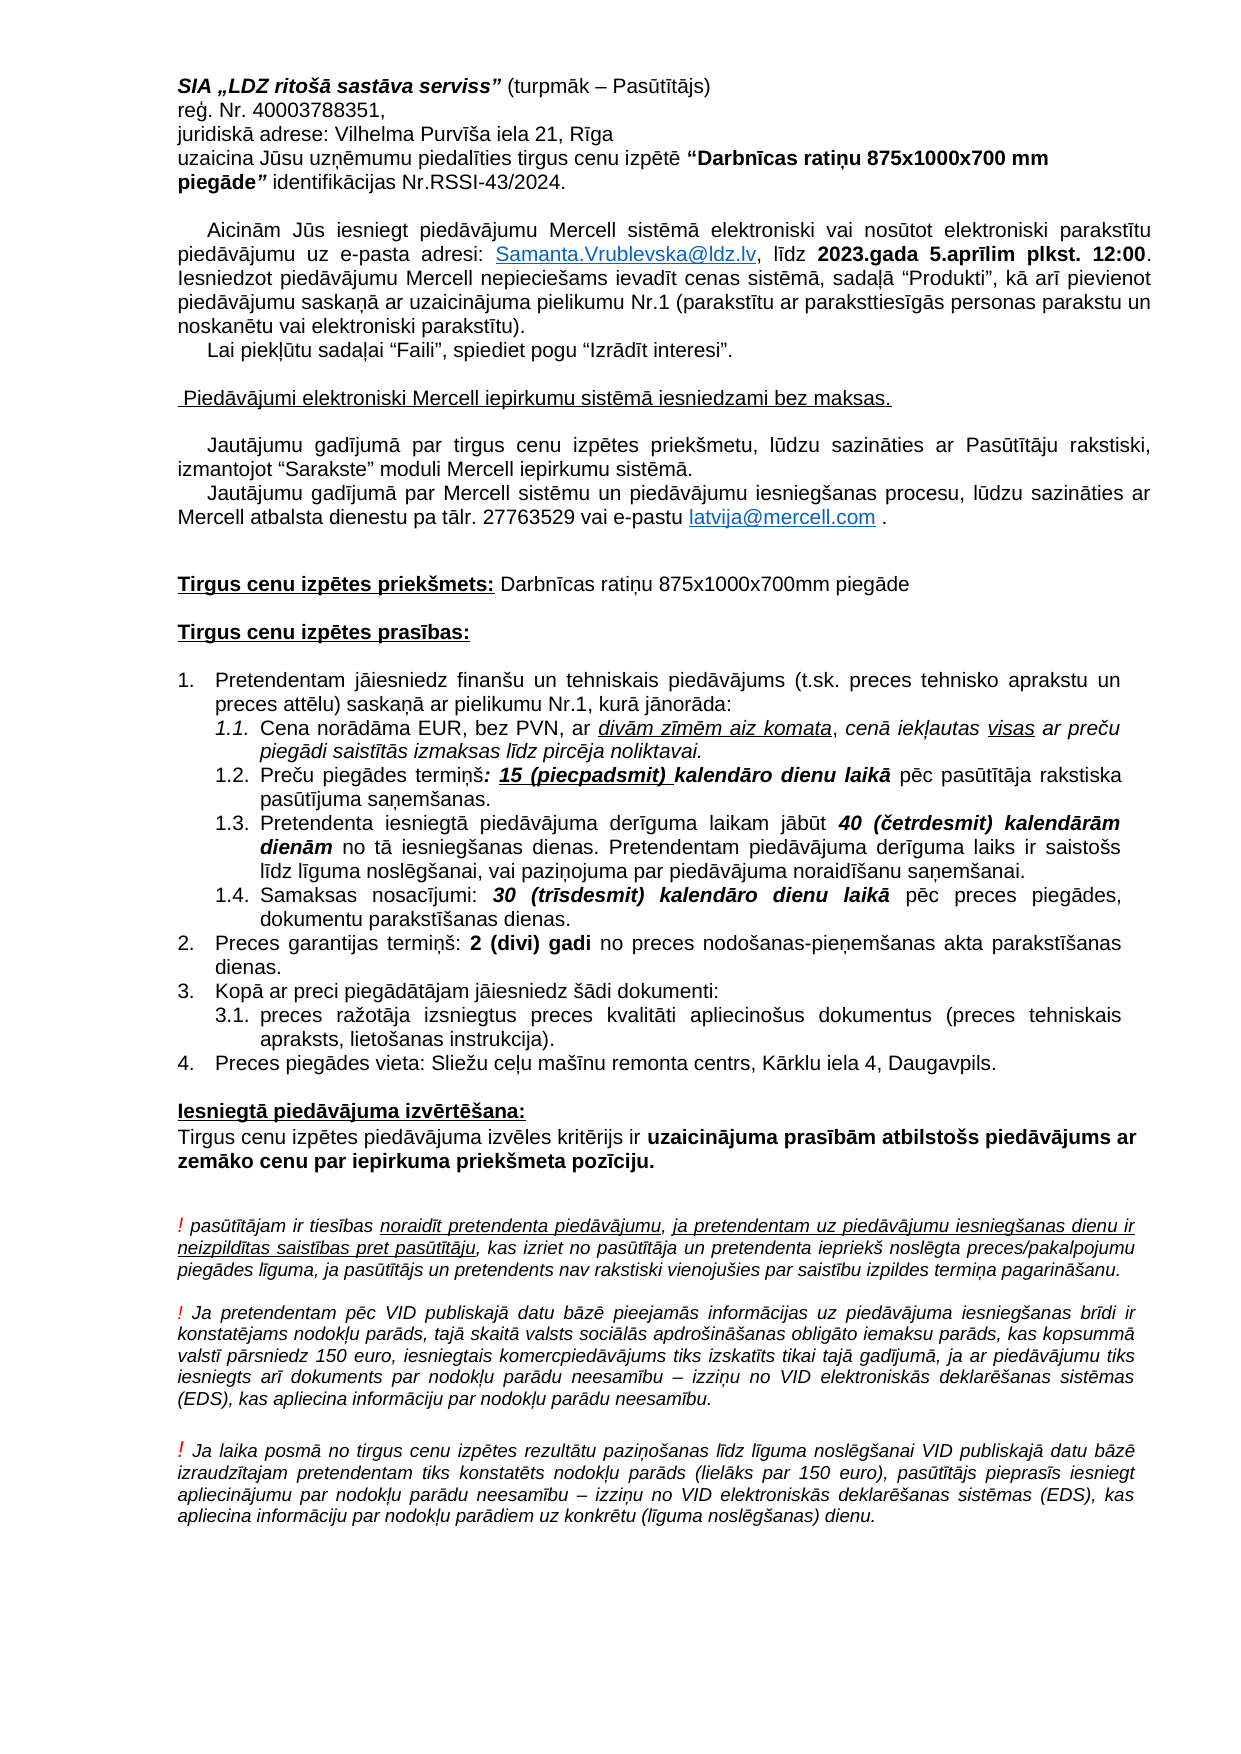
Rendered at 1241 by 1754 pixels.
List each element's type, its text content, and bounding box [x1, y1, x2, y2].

list Preču piegādes termiņš: 15 (piecpadsmit) kalendāro dienu laikā pēc pasūtītāja rakstiska pasūtījuma saņemšanas. [215, 763, 1122, 811]
list preces ražotāja izsniegtus preces kvalitāti apliecinošus dokumentus (preces tehniskais apraksts, lietošanas instrukcija). [215, 1003, 1122, 1051]
text Tirgus cenu izpētes priekšmets: Darbnīcas ratiņu 875x1000x700mm piegāde [177, 572, 1196, 596]
text ! Ja laika posmā no tirgus cenu izpētes rezultātu paziņošanas līdz līguma noslēgšanai VID publiskajā datu bāzē izraudzītajam pretendentam tiks konstatēts nodokļu parāds (lielāks par 150 euro), pasūtītājs pieprasīs iesniegt apliecinājumu par nodokļu parādu neesamību – izziņu no VID elektroniskās deklarēšanas sistēmas (EDS), kas apliecina informāciju par nodokļu parādiem uz konkrētu (līguma noslēgšanas) dienu. [177, 1436, 1137, 1527]
text Jautājumu gadījumā par Mercell sistēmu un piedāvājumu iesniegšanas procesu, lūdzu sazināties ar Mercell atbalsta dienestu pa tālr. 27763529 vai e-pastu latvija@mercell.com . [177, 481, 1152, 529]
list Pretendentam jāiesniedz finanšu un tehniskais piedāvājums (t.sk. preces tehnisko aprakstu un preces attēlu) saskaņā ar pielikumu Nr.1, kurā jānorāda: [177, 667, 1122, 715]
text juridiskā adrese: Vilhelma Purvīša iela 21, Rīga [177, 122, 1167, 146]
text uzaicina Jūsu uzņēmumu piedalīties tirgus cenu izpētē “Darbnīcas ratiņu 875x1000x700 mm piegāde” identifikācijas Nr.RSSI-43/2024. [177, 146, 1137, 194]
text Tirgus cenu izpētes piedāvājuma izvēles kritērijs ir uzaicinājuma prasībām atbilstošs piedāvājums ar zemāko cenu par iepirkuma priekšmeta pozīciju. [177, 1124, 1137, 1172]
text Aicinām Jūs iesniegt piedāvājumu Mercell sistēmā elektroniski vai nosūtot elektroniski parakstītu piedāvājumu uz e-pasta adresi: Samanta.Vrublevska@ldz.lv, līdz 2023.gada 5.aprīlim plkst. 12:00. Iesniedzot piedāvājumu Mercell nepieciešams ievadīt cenas sistēmā, sadaļā “Produkti”, kā arī pievienot piedāvājumu saskaņā ar uzaicinājuma pielikumu Nr.1 (parakstītu ar paraksttiesīgās personas parakstu un noskanētu vai elektroniski parakstītu). [177, 218, 1152, 337]
list Cena norādāma EUR, bez PVN, ar divām zīmēm aiz komata, cenā iekļautas visas ar preču piegādi saistītās izmaksas līdz pircēja noliktavai. [215, 715, 1122, 763]
text reģ. Nr. 40003788351, [177, 98, 1167, 122]
text Piedāvājumi elektroniski Mercell iepirkumu sistēmā iesniedzami bez maksas. [177, 385, 1152, 409]
text ! Ja pretendentam pēc VID publiskajā datu bāzē pieejamās informācijas uz piedāvājuma iesniegšanas brīdi ir konstatējams nodokļu parāds, tajā skaitā valsts sociālās apdrošināšanas obligāto iemaksu parāds, kas kopsummā valstī pārsniedz 150 euro, iesniegtais komercpiedāvājums tiks izskatīts tikai tajā gadījumā, ja ar piedāvājumu tiks iesniegts arī dokuments par nodokļu parādu neesamību – izziņu no VID elektroniskās deklarēšanas sistēmas (EDS), kas apliecina informāciju par nodokļu parādu neesamību. [177, 1302, 1137, 1409]
text Iesniegtā piedāvājuma izvērtēšana: [177, 1099, 1122, 1123]
text Tirgus cenu izpētes prasības: [177, 619, 1196, 643]
text ! pasūtītājam ir tiesības noraidīt pretendenta piedāvājumu, ja pretendentam uz piedāvājumu iesniegšanas dienu ir neizpildītas saistības pret pasūtītāju, kas izriet no pasūtītāja un pretendenta iepriekš noslēgta preces/pakalpojumu piegādes līguma, ja pasūtītājs un pretendents nav rakstiski vienojušies par saistību izpildes termiņa pagarināšanu. [177, 1213, 1137, 1280]
text Jautājumu gadījumā par tirgus cenu izpētes priekšmetu, lūdzu sazināties ar Pasūtītāju rakstiski, izmantojot “Sarakste” moduli Mercell iepirkumu sistēmā. [177, 433, 1152, 481]
list Kopā ar preci piegādātājam jāiesniedz šādi dokumenti: [177, 979, 1122, 1003]
text SIA „LDZ ritošā sastāva serviss” (turpmāk – Pasūtītājs) [177, 74, 1137, 98]
list Preces garantijas termiņš: 2 (divi) gadi no preces nodošanas-pieņemšanas akta parakstīšanas dienas. [177, 931, 1122, 979]
text Lai piekļūtu sadaļai “Faili”, spiediet pogu “Izrādīt interesi”. [177, 337, 1152, 361]
list Samaksas nosacījumi: 30 (trīsdesmit) kalendāro dienu laikā pēc preces piegādes, dokumentu parakstīšanas dienas. [215, 883, 1122, 931]
list Pretendenta iesniegtā piedāvājuma derīguma laikam jābūt 40 (četrdesmit) kalendārām dienām no tā iesniegšanas dienas. Pretendentam piedāvājuma derīguma laiks ir saistošs līdz līguma noslēgšanai, vai paziņojuma par piedāvājuma noraidīšanu saņemšanai. [215, 811, 1122, 883]
list Preces piegādes vieta: Sliežu ceļu mašīnu remonta centrs, Kārklu iela 4, Daugavpils. [177, 1051, 1122, 1075]
